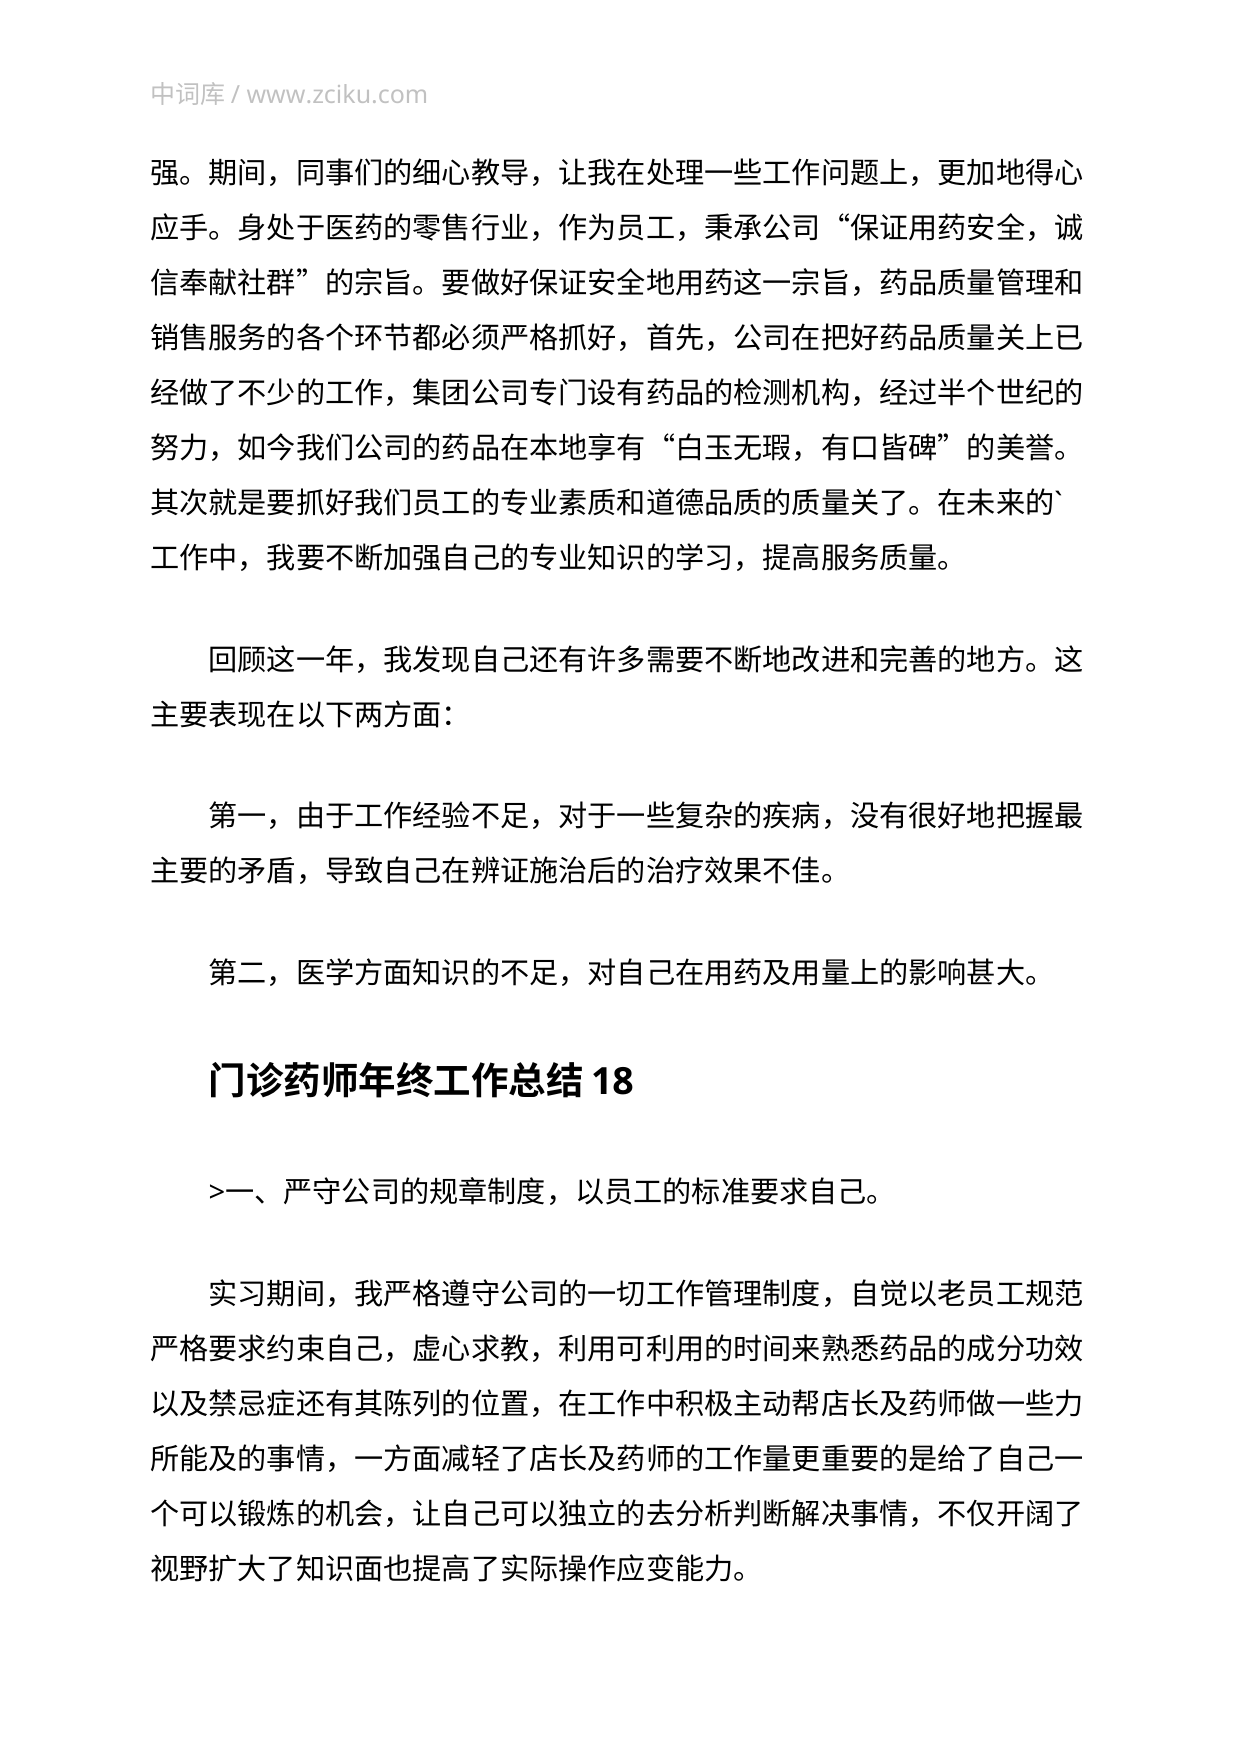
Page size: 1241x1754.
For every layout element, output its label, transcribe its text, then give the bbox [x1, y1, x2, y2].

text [150, 150, 1090, 577]
text 实习期间，我严格遵守公司的一切工作管理制度，自觉以老员工规范严格要求约束自己，虚心求教，利用可利用的时间来熟悉药品的成分功效以及禁忌症还有其陈列的位置，在工作中积极主动帮店长及药师做一些力所能及的事情，一方面减轻了店长及药师的工作量更重要的是给了自己一个可以锻炼的机会，让自己可以独立的去分析判断解决事情，不仅开阔了视野扩大了知识面也提高了实际操作应变能力。 [150, 1271, 1090, 1588]
text 门诊药师年终工作总结18 [150, 1051, 1090, 1106]
text 第二，医学方面知识的不足，对自己在用药及用量上的影响甚大。 [150, 949, 1090, 992]
text 第一，由于工作经验不足，对于一些复杂的疾病，没有很好地把握最主要的矛盾，导致自己在辨证施治后的治疗效果不佳。 [150, 793, 1090, 890]
text >一、严守公司的规章制度，以员工的标准要求自己。 [150, 1169, 1090, 1211]
text 回顾这一年，我发现自己还有许多需要不断地改进和完善的地方。这主要表现在以下两方面： [150, 636, 1090, 733]
